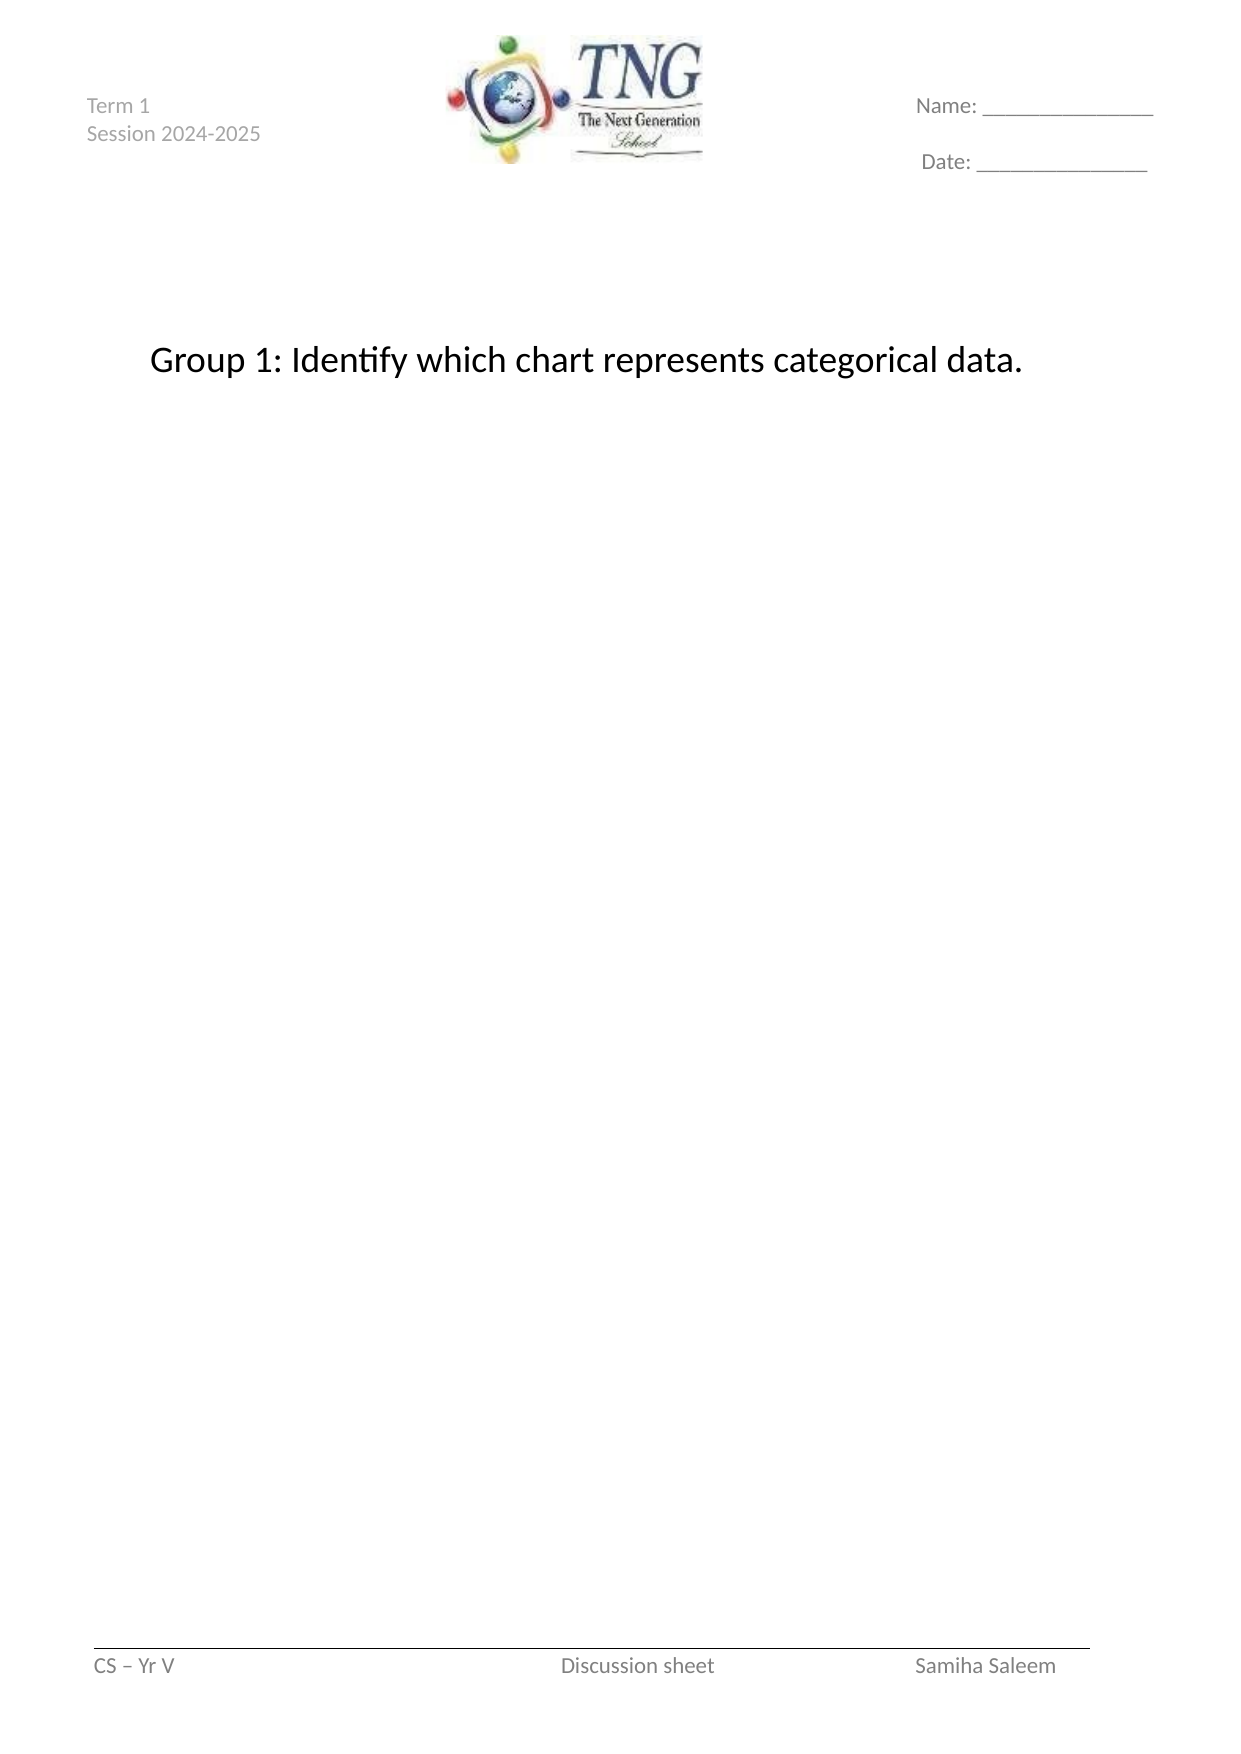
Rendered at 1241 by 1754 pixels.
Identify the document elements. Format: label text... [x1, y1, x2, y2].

text Group 1: Identify which chart represents categorical data. [150, 336, 1090, 382]
picture [445, 35, 703, 164]
